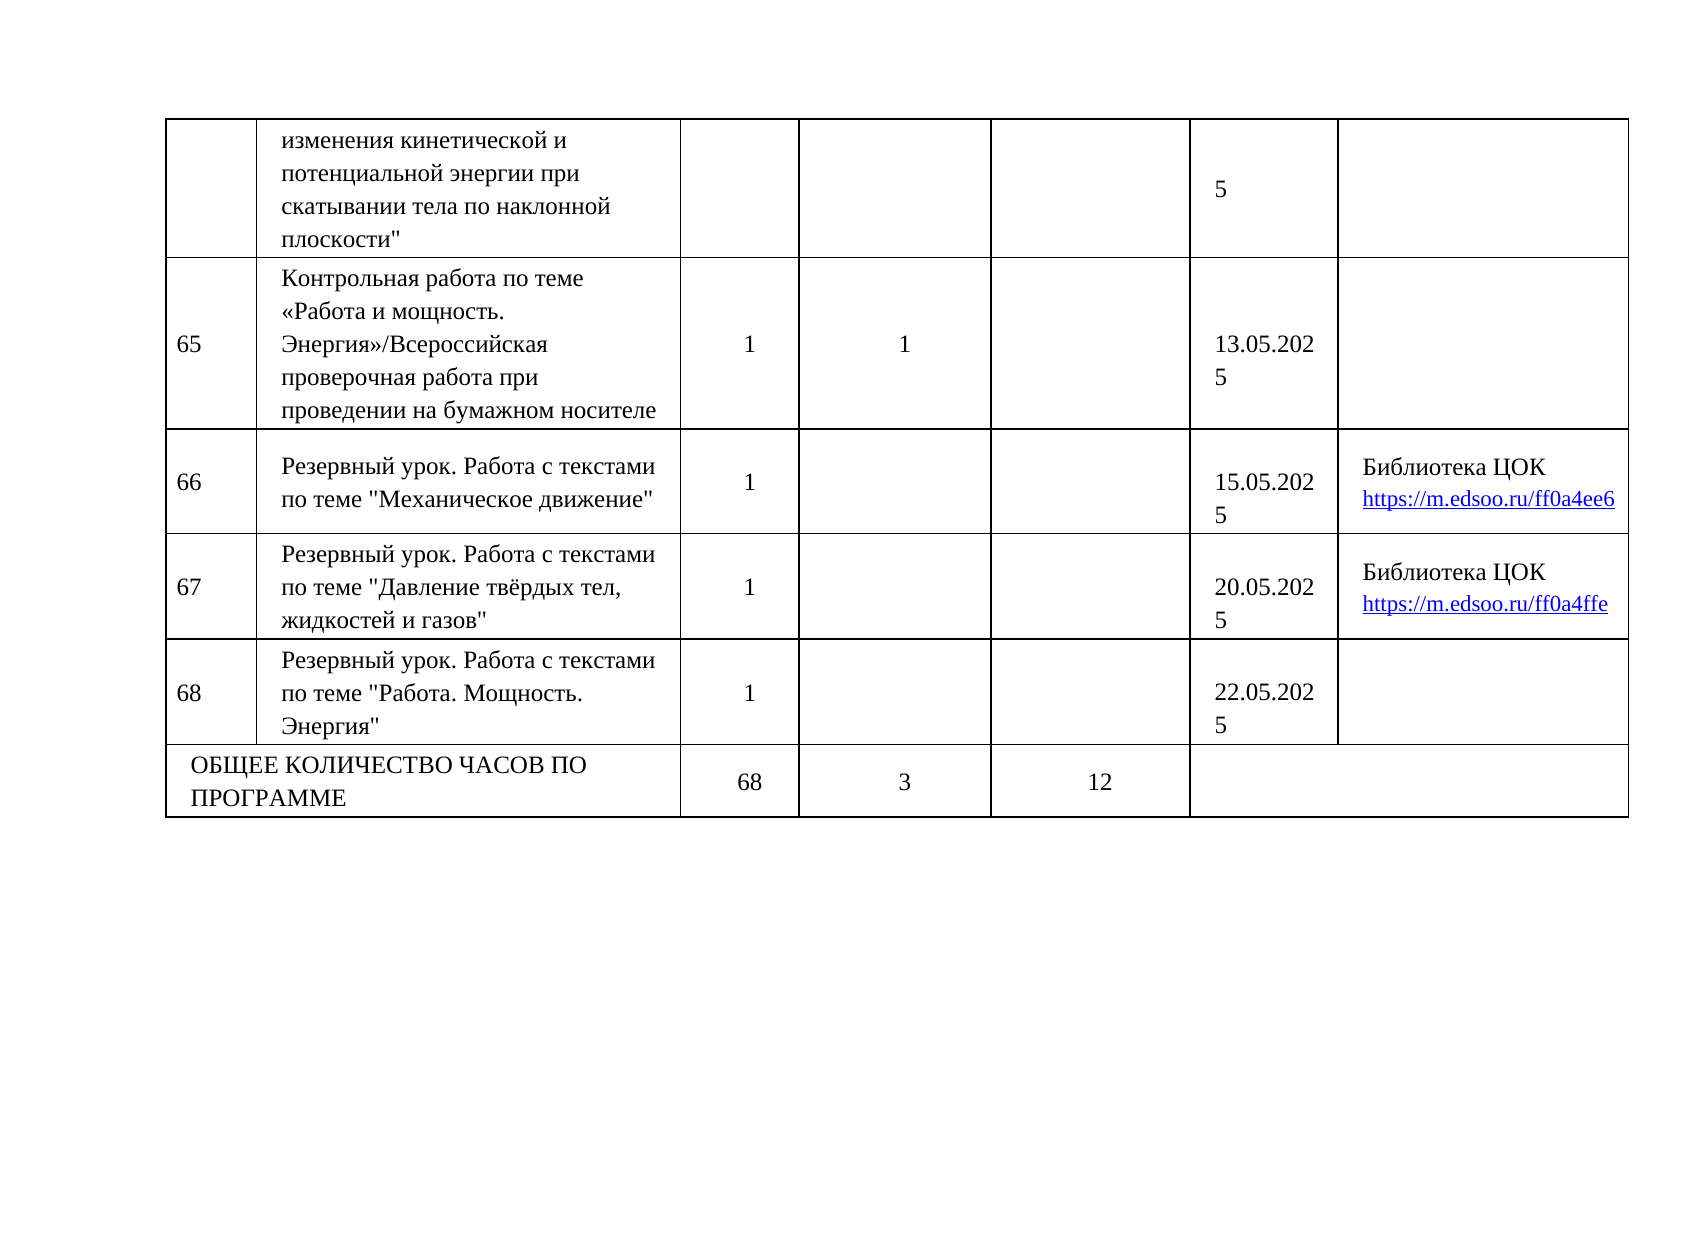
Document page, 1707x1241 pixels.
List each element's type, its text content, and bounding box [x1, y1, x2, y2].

table_cell 65 [167, 258, 256, 428]
table_cell 08.05.2025 [1191, 120, 1337, 257]
table_cell 1 [681, 534, 798, 638]
table_cell Контрольная работа по теме «Работа и мощность. Энергия»/Всероссийская проверочная работа при проведении на бумажном носителе [257, 258, 680, 428]
table_cell 1 [681, 640, 798, 743]
table_cell [992, 640, 1189, 743]
table_cell 1 [800, 258, 990, 428]
table_cell [800, 640, 990, 743]
table_cell Резервный урок. Работа с текстами по теме "Давление твёрдых тел, жидкостей и газов" [257, 534, 680, 638]
table_cell 67 [167, 534, 256, 638]
table_cell Библиотека ЦОК https://m.edsoo.ru/ff0a4ffe [1339, 534, 1628, 638]
table_cell 20.05.2025 [1191, 534, 1337, 638]
table_cell [800, 430, 990, 533]
table_cell [800, 534, 990, 638]
table_cell [992, 258, 1189, 428]
table_cell Резервный урок. Работа с текстами по теме "Работа. Мощность. Энергия" [257, 640, 680, 743]
table_cell [1339, 258, 1628, 428]
table_cell Библиотека ЦОК https://m.edsoo.ru/ff0a4ee6 [1339, 430, 1628, 533]
table_cell Резервный урок. Работа с текстами по теме "Механическое движение" [257, 430, 680, 533]
table_cell [1339, 640, 1628, 743]
table_cell 1 [681, 120, 798, 257]
table_cell 68 [167, 640, 256, 743]
table_cell 64 [167, 120, 256, 257]
table_cell [1339, 120, 1628, 257]
table_cell 12 [992, 745, 1189, 816]
table_cell [992, 534, 1189, 638]
table_cell [1191, 745, 1628, 816]
table_cell 3 [800, 745, 990, 816]
table_cell 1 [992, 120, 1189, 257]
table_cell 13.05.2025 [1191, 258, 1337, 428]
table_cell 66 [167, 430, 256, 533]
table_cell 1 [681, 430, 798, 533]
table_cell 1 [681, 258, 798, 428]
table_cell [992, 430, 1189, 533]
table_cell 15.05.2025 [1191, 430, 1337, 533]
table_cell [800, 120, 990, 257]
table_cell ОБЩЕЕ КОЛИЧЕСТВО ЧАСОВ ПО ПРОГРАММЕ [167, 745, 680, 816]
table_cell 68 [681, 745, 798, 816]
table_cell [257, 120, 680, 257]
table_cell 22.05.2025 [1191, 640, 1337, 743]
